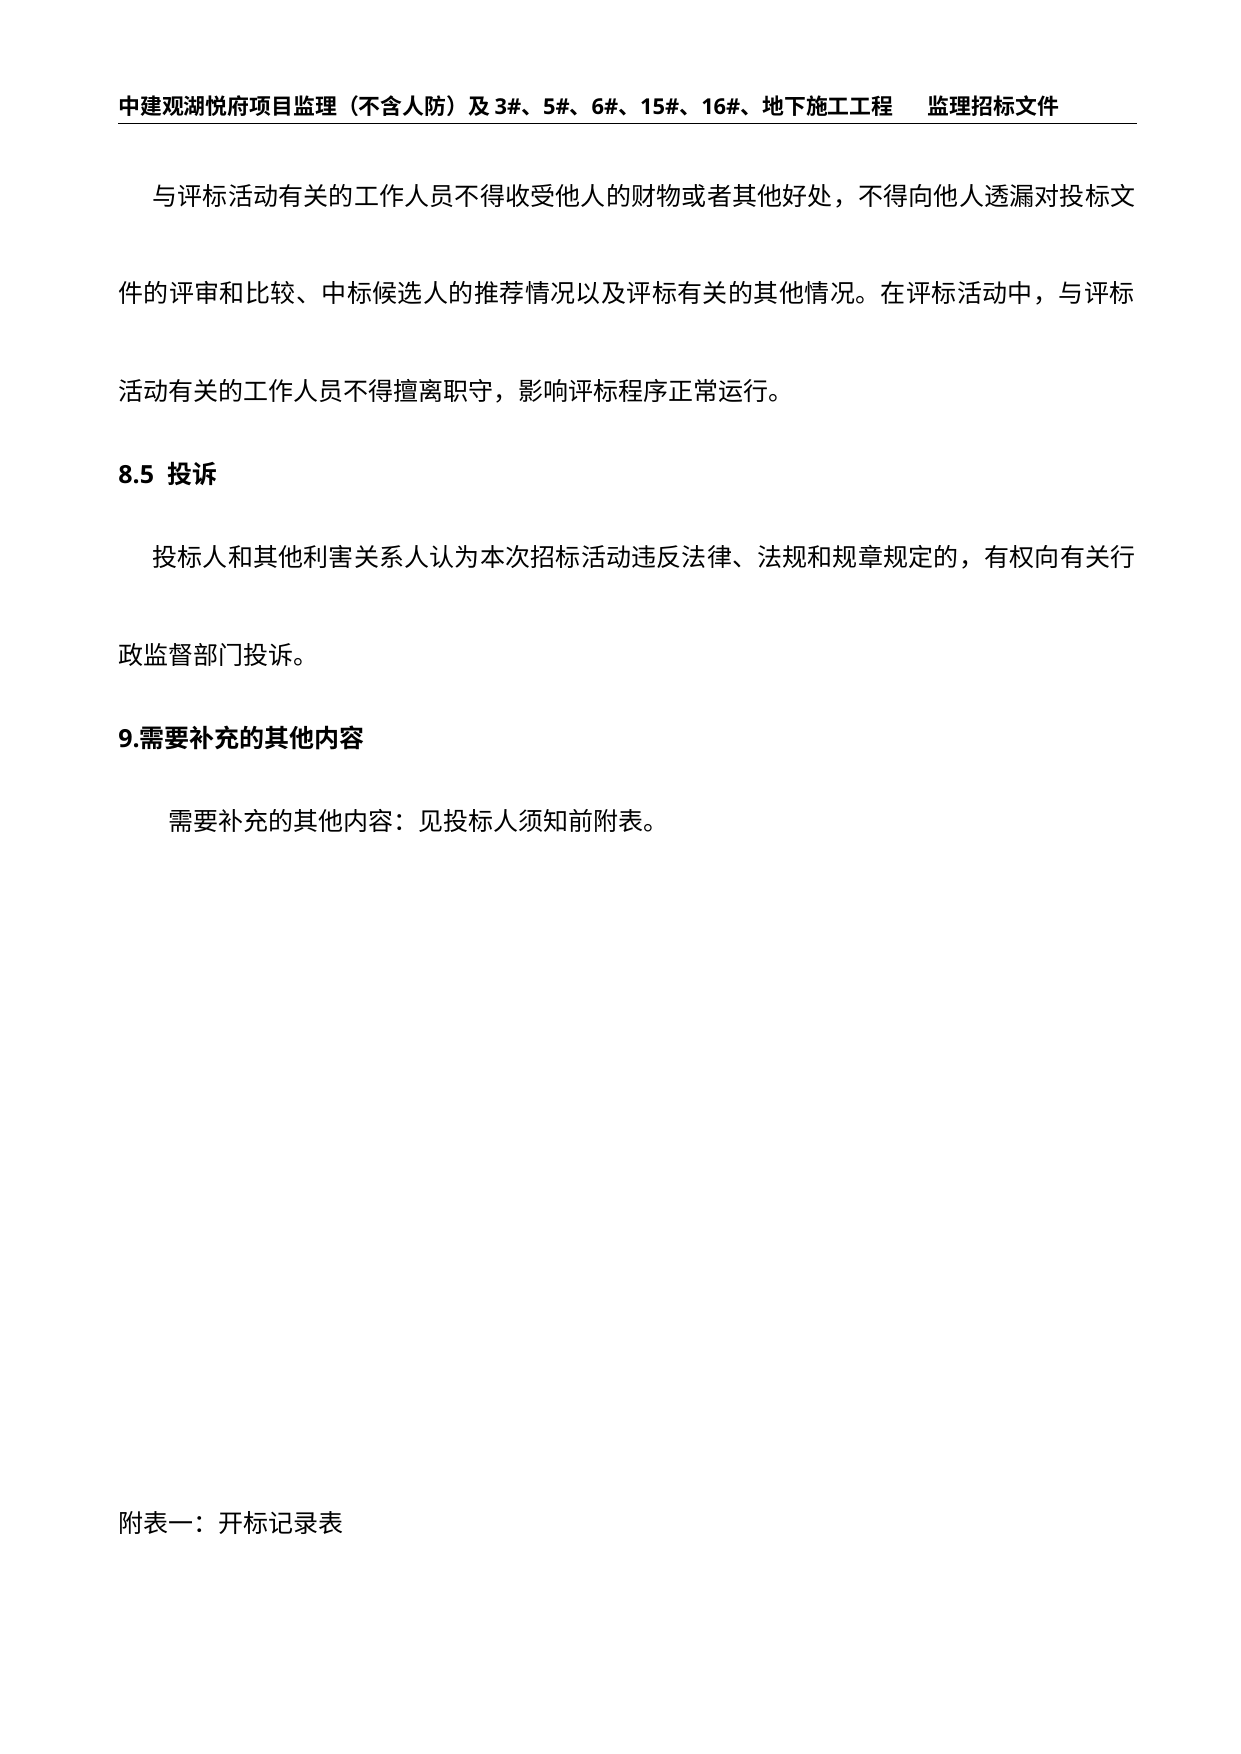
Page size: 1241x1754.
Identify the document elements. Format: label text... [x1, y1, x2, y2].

text 投标人和其他利害关系人认为本次招标活动违反法律、法规和规章规定的，有权向有关行政监督部门投诉。 [118, 523, 1137, 686]
text 需要补充的其他内容：见投标人须知前附表。 [118, 787, 1137, 852]
text 与评标活动有关的工作人员不得收受他人的财物或者其他好处，不得向他人透漏对投标文件的评审和比较、中标候选人的推荐情况以及评标有关的其他情况。在评标活动中，与评标活动有关的工作人员不得擅离职守，影响评标程序正常运行。 [118, 162, 1137, 422]
text 9.需要补充的其他内容 [118, 704, 1137, 769]
text 8.5 投诉 [118, 440, 1137, 505]
text 附表一：开标记录表 [118, 1489, 1137, 1554]
